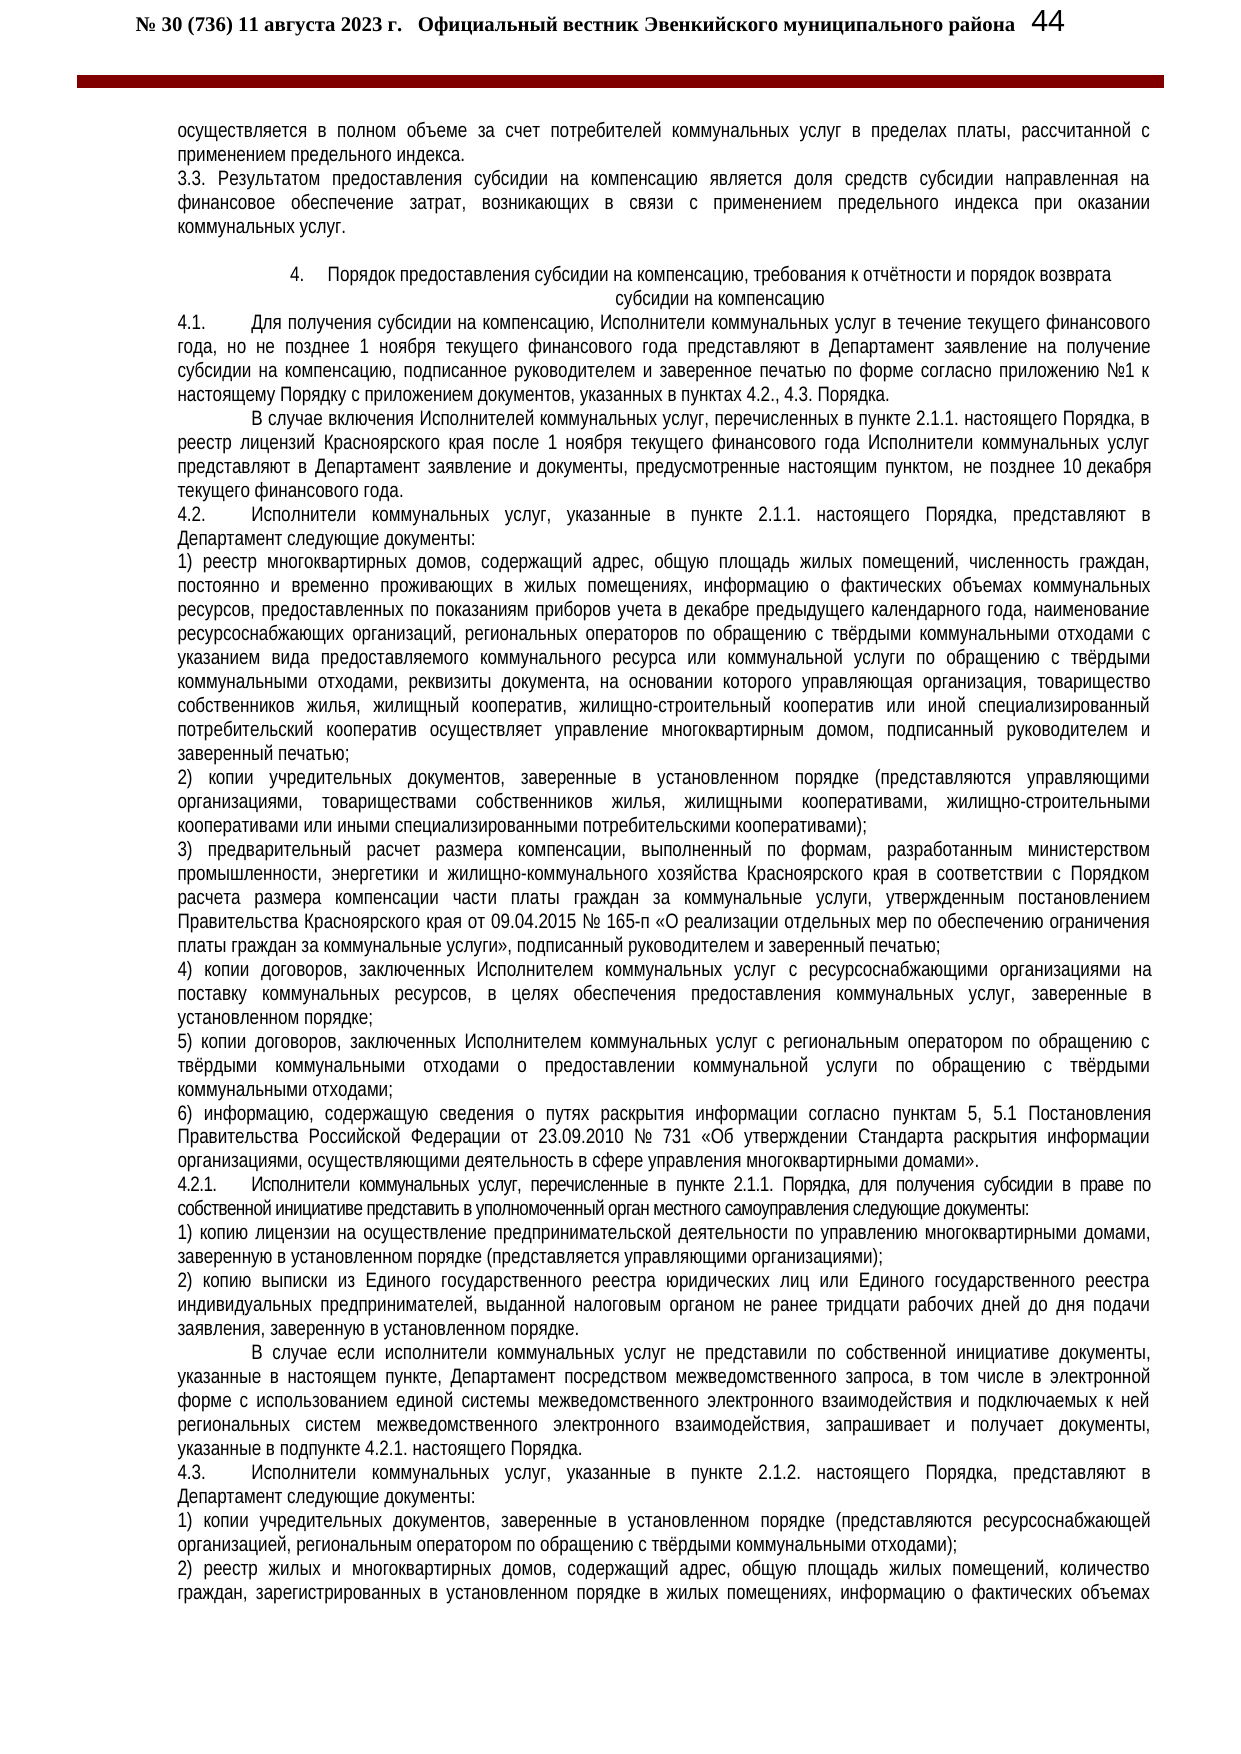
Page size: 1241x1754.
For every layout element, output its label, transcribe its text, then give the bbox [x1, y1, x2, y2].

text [177, 1556, 1152, 1603]
text 4) копии договоров, заключенных Исполнителем коммунальных услуг с ресурсоснабжающими организациями на поставку коммунальных ресурсов, в целях обеспечения предоставления коммунальных услуг, заверенные в установленном порядке; [177, 957, 1152, 1028]
text 6) информацию, содержащую сведения о путях раскрытия информации согласно пунктам 5, 5.1 Постановления Правительства Российской Федерации от 23.09.2010 № 731 «Об утверждении Стандарта раскрытия информации организациями, осуществляющими деятельность в сфере управления многоквартирными домами». [177, 1100, 1152, 1172]
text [177, 118, 1152, 166]
text 4.3. Исполнители коммунальных услуг, указанные в пункте 2.1.2. настоящего Порядка, представляют в Департамент следующие документы: [177, 1460, 1152, 1508]
text 1) копию лицензии на осуществление предпринимательской деятельности по управлению многоквартирными домами, заверенную в установленном порядке (представляется управляющими организациями); [177, 1220, 1152, 1268]
list Порядок предоставления субсидии на компенсацию, требования к отчётности и порядок возврата субсидии на компенсацию [251, 262, 1152, 310]
text 4.2.1. Исполнители коммунальных услуг, перечисленные в пункте 2.1.1. Порядка, для получения субсидии в праве по собственной инициативе представить в уполномоченный орган местного самоуправления следующие документы: [177, 1172, 1152, 1220]
text 3) предварительный расчет размера компенсации, выполненный по формам, разработанным министерством промышленности, энергетики и жилищно-коммунального хозяйства Красноярского края в соответствии с Порядком расчета размера компенсации части платы граждан за коммунальные услуги, утвержденным постановлением Правительства Красноярского края от 09.04.2015 № 165-п «О реализации отдельных мер по обеспечению ограничения платы граждан за коммунальные услуги», подписанный руководителем и заверенный печатью; [177, 837, 1152, 957]
text 1) копии учредительных документов, заверенные в установленном порядке (представляются ресурсоснабжающей организацией, региональным оператором по обращению с твёрдыми коммунальными отходами); [177, 1508, 1152, 1556]
text В случае включения Исполнителей коммунальных услуг, перечисленных в пункте 2.1.1. настоящего Порядка, в реестр лицензий Красноярского края после 1 ноября текущего финансового года Исполнители коммунальных услуг представляют в Департамент заявление и документы, предусмотренные настоящим пунктом, не позднее 10 декабря текущего финансового года. [177, 406, 1152, 501]
text 5) копии договоров, заключенных Исполнителем коммунальных услуг с региональным оператором по обращению с твёрдыми коммунальными отходами о предоставлении коммунальной услуги по обращению с твёрдыми коммунальными отходами; [177, 1028, 1152, 1100]
text В случае если исполнители коммунальных услуг не представили по собственной инициативе документы, указанные в настоящем пункте, Департамент посредством межведомственного запроса, в том числе в электронной форме с использованием единой системы межведомственного электронного взаимодействия и подключаемых к ней региональных систем межведомственного электронного взаимодействия, запрашивает и получает документы, указанные в подпункте 4.2.1. настоящего Порядка. [177, 1340, 1152, 1460]
text 2) копии учредительных документов, заверенные в установленном порядке (представляются управляющими организациями, товариществами собственников жилья, жилищными кооперативами, жилищно-строительными кооперативами или иными специализированными потребительскими кооперативами); [177, 765, 1152, 837]
text 2) копию выписки из Единого государственного реестра юридических лиц или Единого государственного реестра индивидуальных предпринимателей, выданной налоговым органом не ранее тридцати рабочих дней до дня подачи заявления, заверенную в установленном порядке. [177, 1268, 1152, 1340]
text 4.2. Исполнители коммунальных услуг, указанные в пункте 2.1.1. настоящего Порядка, представляют в Департамент следующие документы: [177, 501, 1152, 549]
text 4.1. Для получения субсидии на компенсацию, Исполнители коммунальных услуг в течение текущего финансового года, но не позднее 1 ноября текущего финансового года представляют в Департамент заявление на получение субсидии на компенсацию, подписанное руководителем и заверенное печатью по форме согласно приложению №1 к настоящему Порядку с приложением документов, указанных в пунктах 4.2., 4.3. Порядка. [177, 310, 1152, 406]
text 1) реестр многоквартирных домов, содержащий адрес, общую площадь жилых помещений, численность граждан, постоянно и временно проживающих в жилых помещениях, информацию о фактических объемах коммунальных ресурсов, предоставленных по показаниям приборов учета в декабре предыдущего календарного года, наименование ресурсоснабжающих организаций, региональных операторов по обращению с твёрдыми коммунальными отходами с указанием вида предоставляемого коммунального ресурса или коммунальной услуги по обращению с твёрдыми коммунальными отходами, реквизиты документа, на основании которого управляющая организация, товарищество собственников жилья, жилищный кооператив, жилищно-строительный кооператив или иной специализированный потребительский кооператив осуществляет управление многоквартирным домом, подписанный руководителем и заверенный печатью; [177, 549, 1152, 765]
text 3.3. Результатом предоставления субсидии на компенсацию является доля средств субсидии направленная на финансовое обеспечение затрат, возникающих в связи с применением предельного индекса при оказании коммунальных услуг. [177, 166, 1152, 238]
